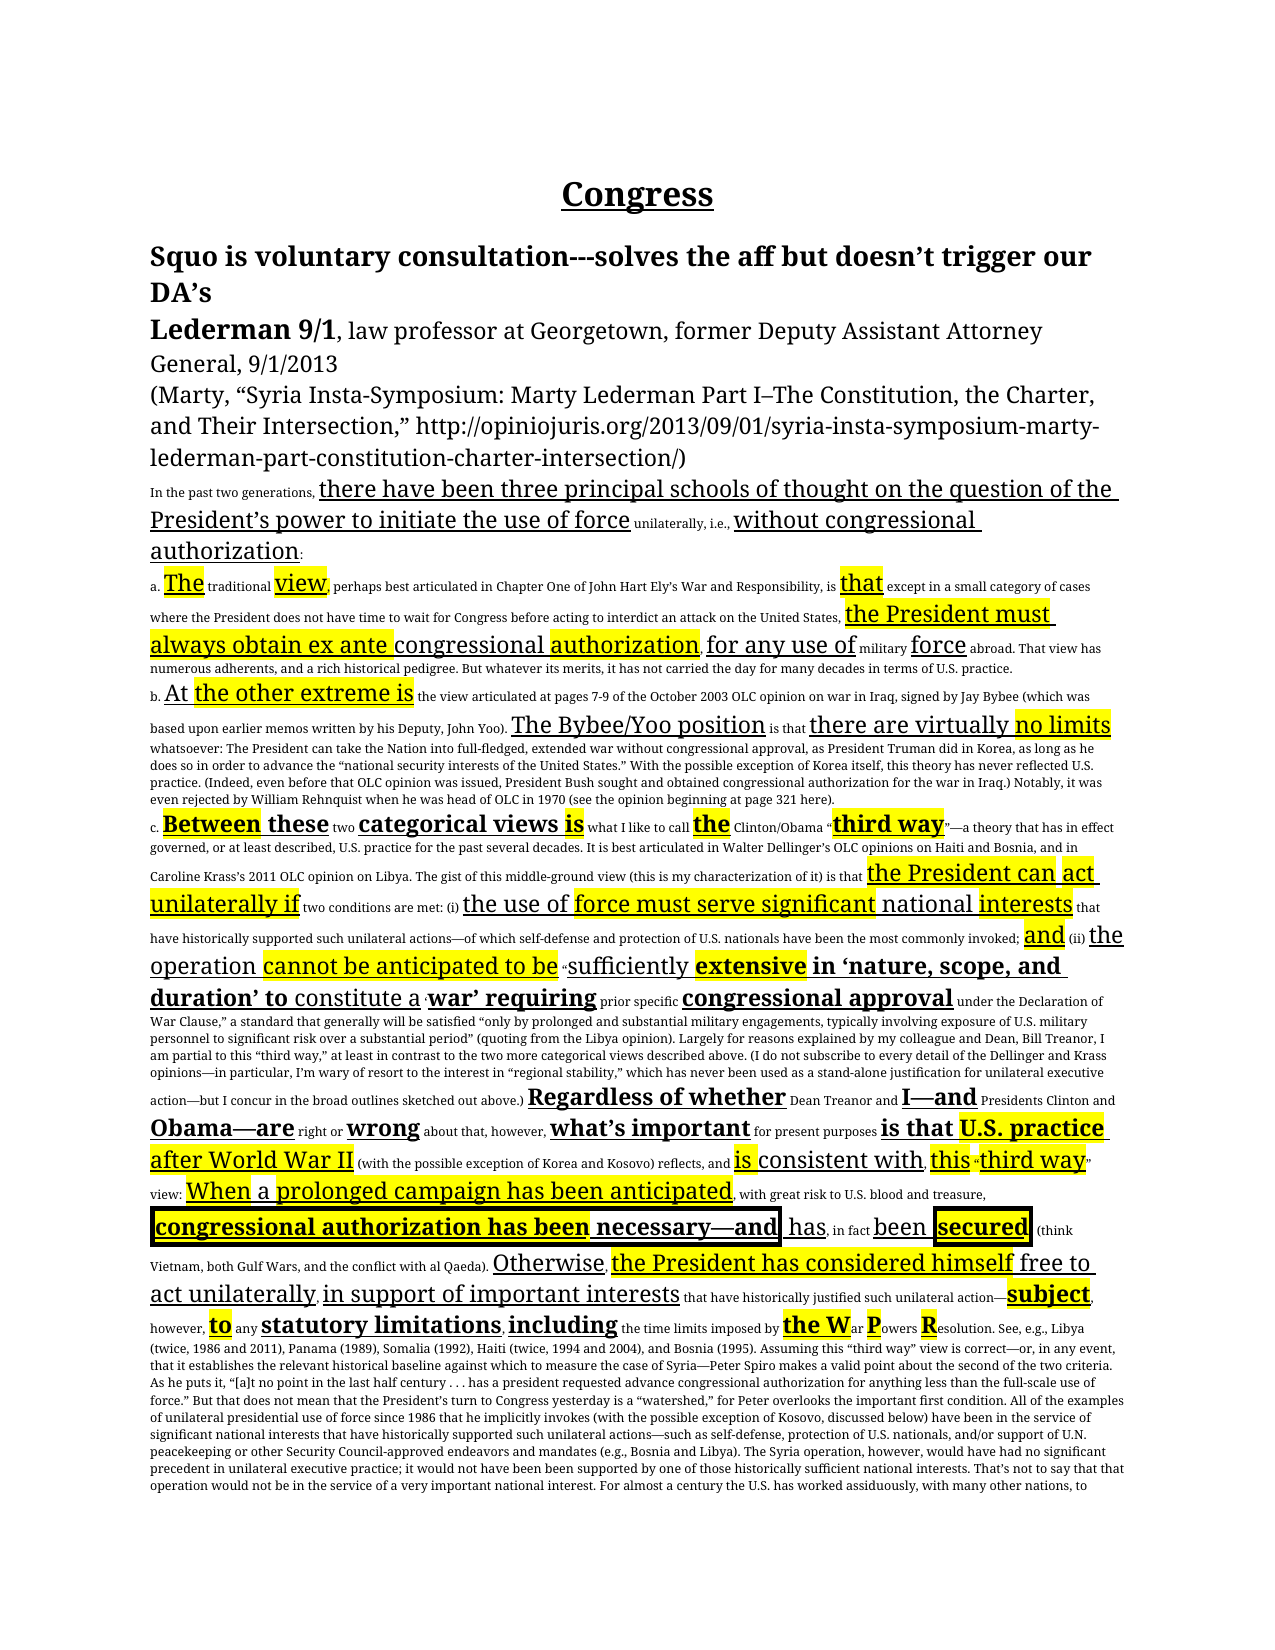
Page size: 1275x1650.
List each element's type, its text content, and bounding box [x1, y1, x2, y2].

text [150, 808, 1125, 1494]
text (Marty, “Syria Insta-Symposium: Marty Lederman Part I–The Constitution, the Charter, and Their Intersection,” http://opiniojuris.org/2013/09/01/syria-insta-symposium-marty-lederman-part-constitution-charter-intersection/) [150, 379, 1125, 473]
text a. The traditional view, perhaps best articulated in Chapter One of John Hart Ely’s War and Responsibility, is that except in a small category of cases where the President does not have time to wait for Congress before acting to interdict an attack on the United States, the President must always obtain ex ante congressional authorization, for any use of military force abroad. That view has numerous adherents, and a rich historical pedigree. But whatever its merits, it has not carried the day for many decades in terms of U.S. practice. [150, 566, 1125, 677]
text Lederman 9/1, law professor at Georgetown, former Deputy Assistant Attorney General, 9/1/2013 [150, 311, 1125, 379]
subtitle Squo is voluntary consultation---solves the aff but doesn’t trigger our DA’s [150, 237, 1125, 311]
text b. At the other extreme is the view articulated at pages 7-9 of the October 2003 OLC opinion on war in Iraq, signed by Jay Bybee (which was based upon earlier memos written by his Deputy, John Yoo). The Bybee/Yoo position is that there are virtually no limits whatsoever: The President can take the Nation into full-fledged, extended war without congressional approval, as President Truman did in Korea, as long as he does so in order to advance the “national security interests of the United States.” With the possible exception of Korea itself, this theory has never reflected U.S. practice. (Indeed, even before that OLC opinion was issued, President Bush sought and obtained congressional authorization for the war in Iraq.) Notably, it was even rejected by William Rehnquist when he was head of OLC in 1970 (see the opinion beginning at page 321 here). [150, 677, 1125, 808]
subtitle Congress [150, 171, 1125, 216]
text In the past two generations, there have been three principal schools of thought on the question of the President’s power to initiate the use of force unilaterally, i.e., without congressional authorization: [150, 473, 1125, 566]
